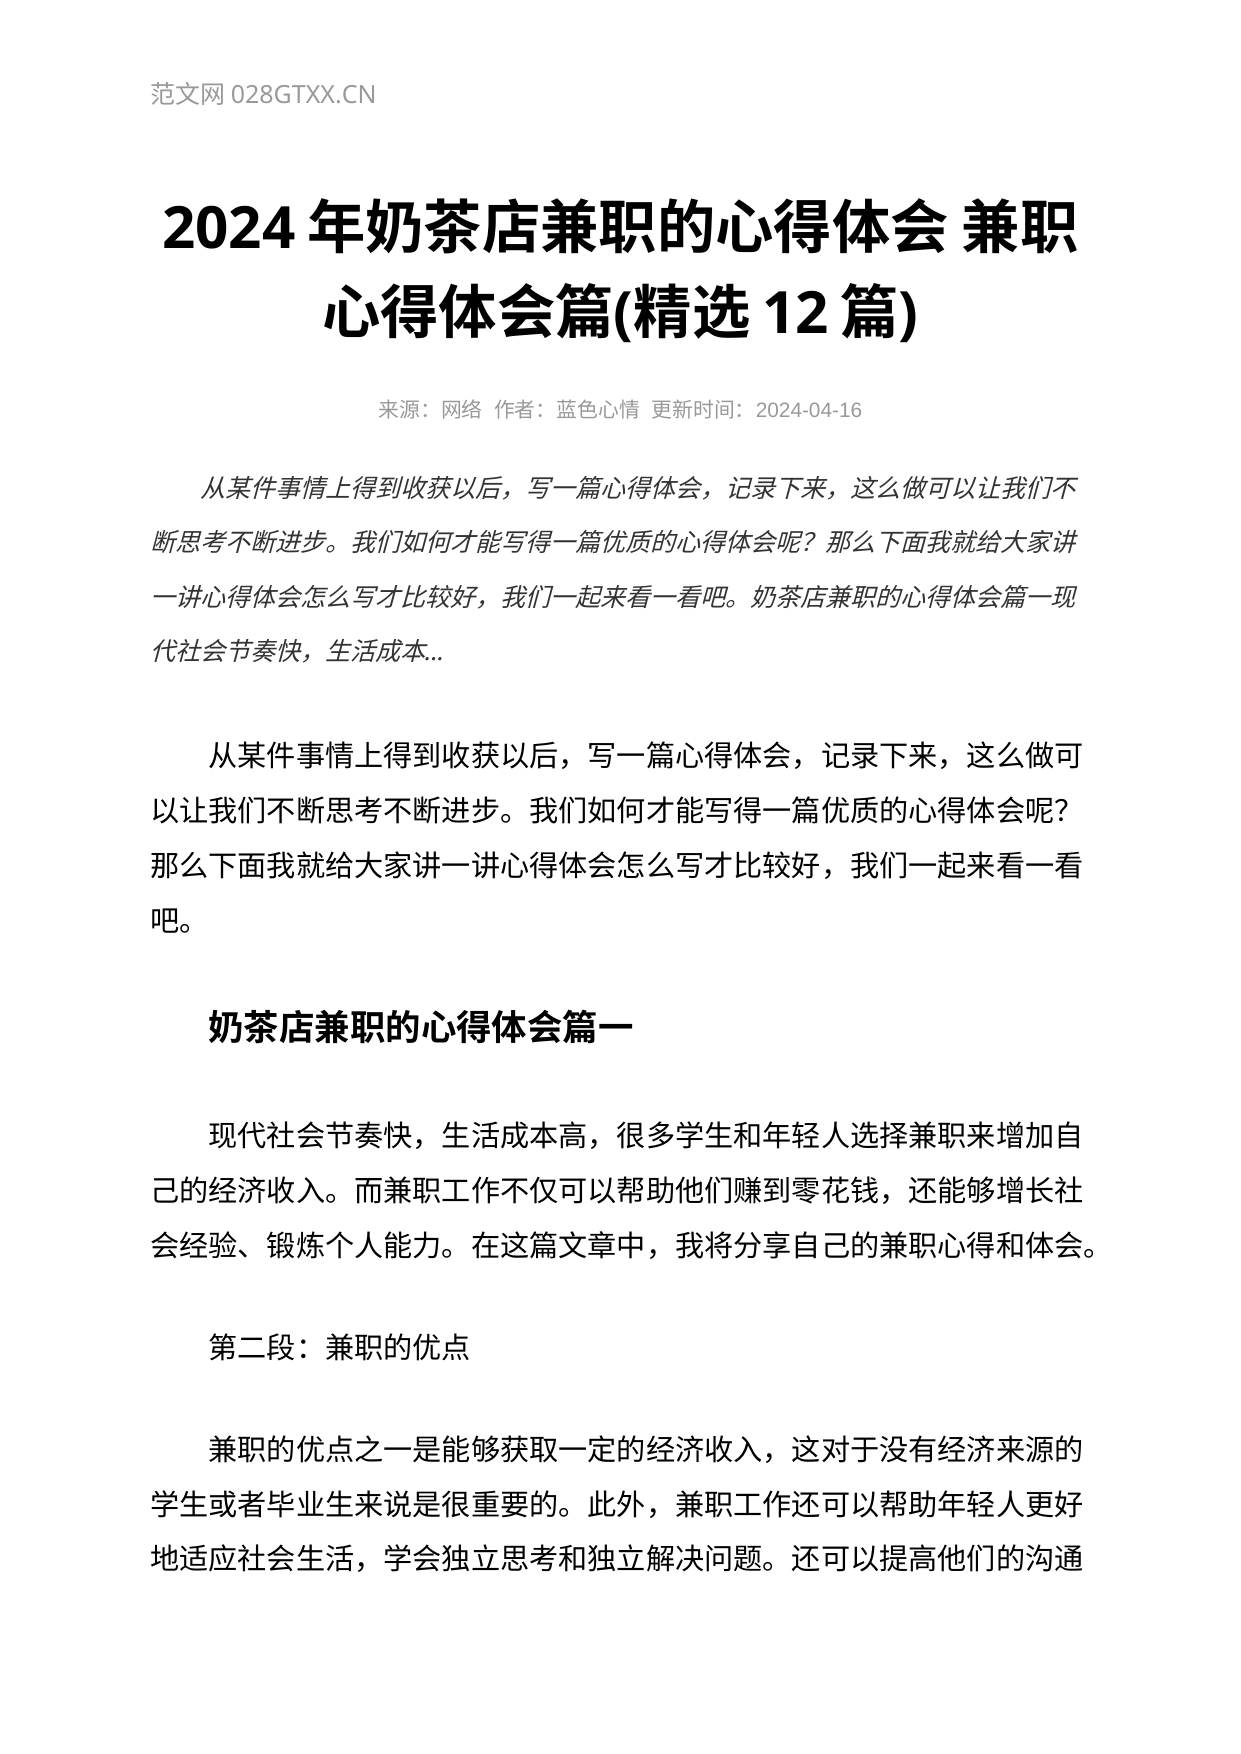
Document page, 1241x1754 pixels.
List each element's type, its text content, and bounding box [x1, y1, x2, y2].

subtitle 2024年奶茶店兼职的心得体会 兼职心得体会篇(精选12篇) [150, 181, 1090, 351]
text 从某件事情上得到收获以后，写一篇心得体会，记录下来，这么做可以让我们不断思考不断进步。我们如何才能写得一篇优质的心得体会呢？那么下面我就给大家讲一讲心得体会怎么写才比较好，我们一起来看一看吧。奶茶店兼职的心得体会篇一现代社会节奏快，生活成本... [150, 468, 1090, 668]
text 来源：网络 作者：蓝色心情 更新时间：2024-04-16 [150, 398, 1090, 422]
text 从某件事情上得到收获以后，写一篇心得体会，记录下来，这么做可以让我们不断思考不断进步。我们如何才能写得一篇优质的心得体会呢？那么下面我就给大家讲一讲心得体会怎么写才比较好，我们一起来看一看吧。 [150, 733, 1090, 940]
text 奶茶店兼职的心得体会篇一 [150, 999, 1090, 1051]
text 第二段：兼职的优点 [150, 1324, 1090, 1367]
text 现代社会节奏快，生活成本高，很多学生和年轻人选择兼职来增加自己的经济收入。而兼职工作不仅可以帮助他们赚到零花钱，还能够增长社会经验、锻炼个人能力。在这篇文章中，我将分享自己的兼职心得和体会。 [150, 1113, 1090, 1265]
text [150, 1426, 1090, 1578]
